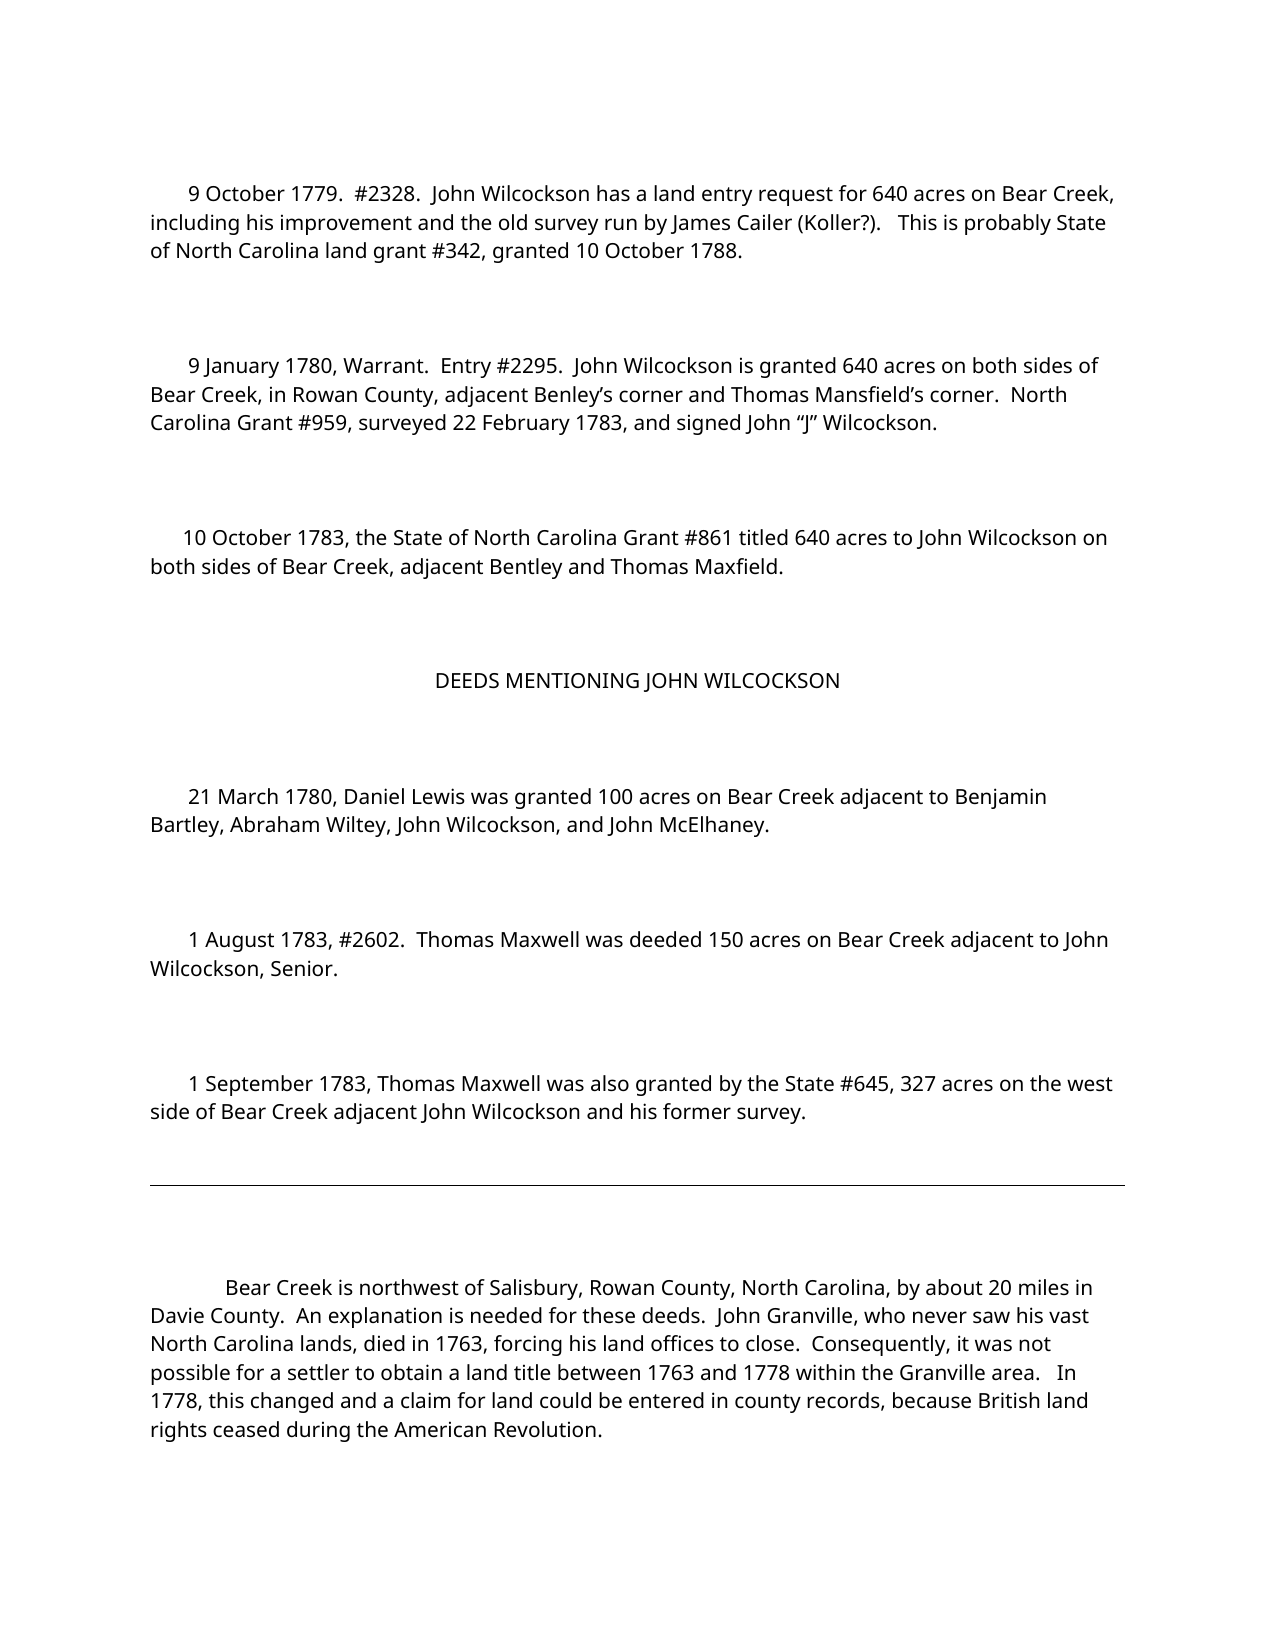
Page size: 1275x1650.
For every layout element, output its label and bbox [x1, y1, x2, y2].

table_header [150, 150, 1125, 1185]
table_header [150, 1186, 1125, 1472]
